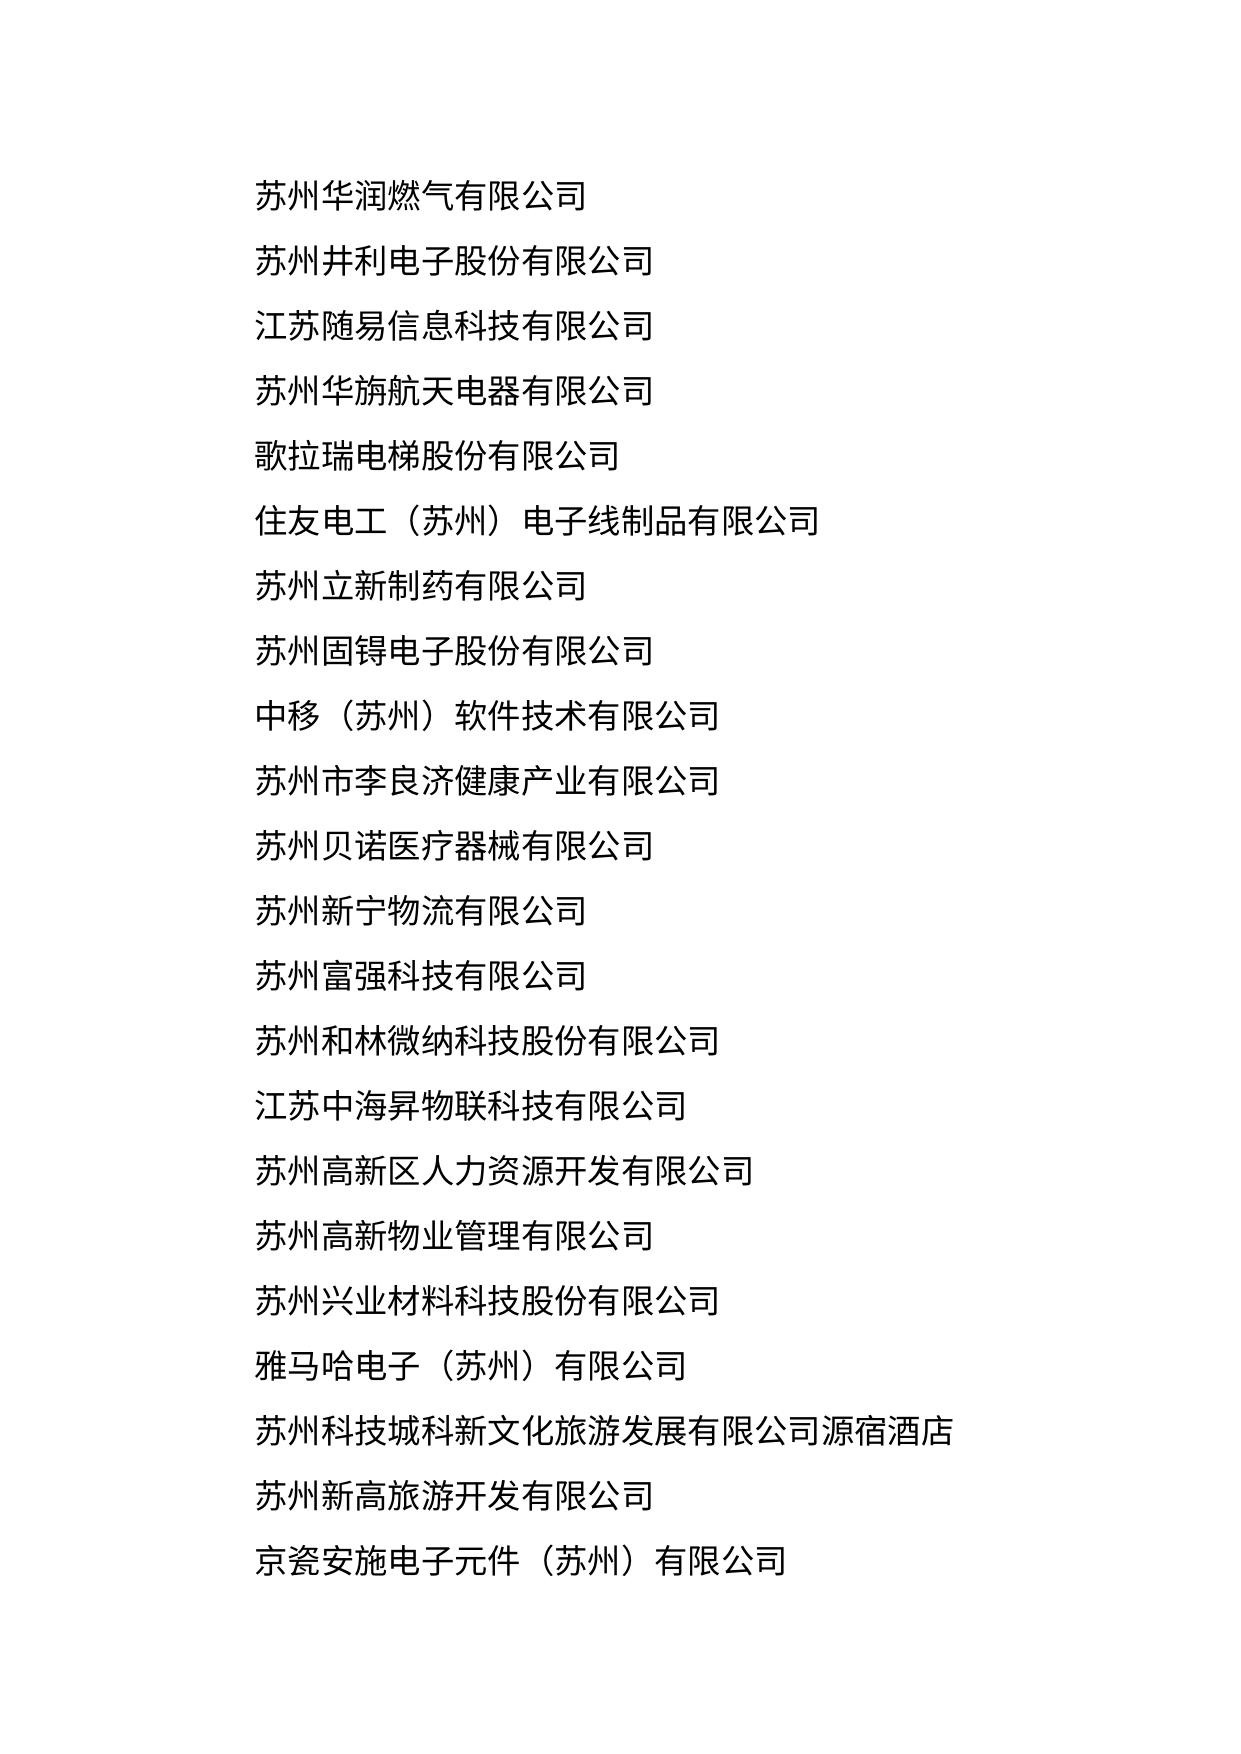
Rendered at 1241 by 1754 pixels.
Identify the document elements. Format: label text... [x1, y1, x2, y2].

text 江苏中海昇物联科技有限公司 [254, 1072, 1053, 1137]
text 歌拉瑞电梯股份有限公司 [254, 422, 1053, 487]
text 苏州富强科技有限公司 [254, 942, 1053, 1007]
text 苏州高新物业管理有限公司 [254, 1202, 1053, 1267]
text 苏州固锝电子股份有限公司 [254, 617, 1053, 682]
text 苏州市李良济健康产业有限公司 [254, 747, 1053, 812]
text 苏州立新制药有限公司 [254, 552, 1053, 617]
text 苏州和林微纳科技股份有限公司 [254, 1007, 1053, 1072]
text 苏州新高旅游开发有限公司 [254, 1462, 1053, 1527]
text 中移（苏州）软件技术有限公司 [254, 682, 1053, 747]
text 住友电工（苏州）电子线制品有限公司 [254, 487, 1053, 552]
text 苏州华旃航天电器有限公司 [254, 357, 1053, 422]
text 苏州兴业材料科技股份有限公司 [254, 1267, 1053, 1332]
text 苏州井利电子股份有限公司 [254, 227, 1053, 292]
text 江苏随易信息科技有限公司 [254, 292, 1053, 357]
text 雅马哈电子（苏州）有限公司 [254, 1332, 1053, 1397]
text 京瓷安施电子元件（苏州）有限公司 [254, 1527, 1053, 1592]
text 苏州贝诺医疗器械有限公司 [254, 812, 1053, 877]
text 苏州新宁物流有限公司 [254, 877, 1053, 942]
text 苏州科技城科新文化旅游发展有限公司源宿酒店 [254, 1397, 1053, 1462]
text 苏州高新区人力资源开发有限公司 [254, 1137, 1053, 1202]
text 苏州华润燃气有限公司 [254, 162, 1053, 227]
